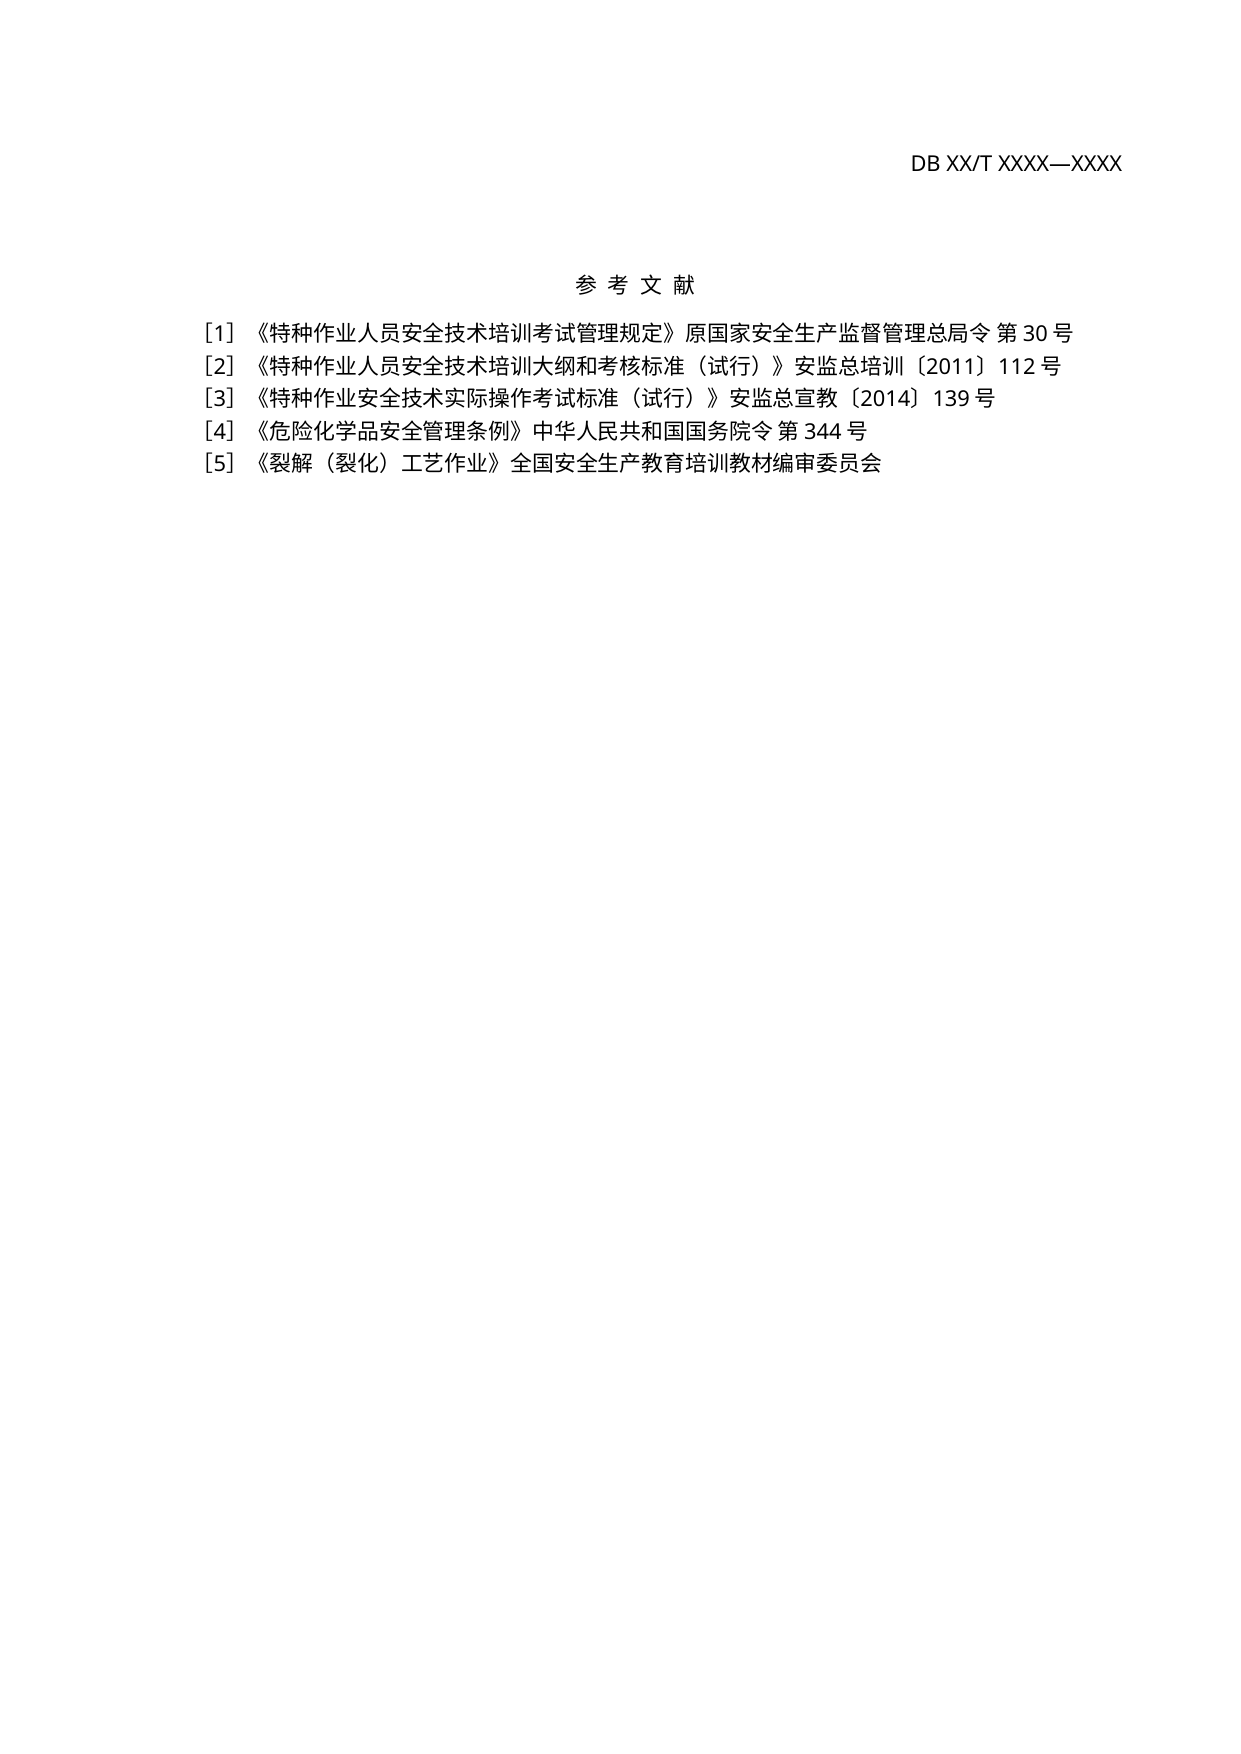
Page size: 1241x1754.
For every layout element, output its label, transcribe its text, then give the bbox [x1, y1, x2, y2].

text ［1］《特种作业人员安全技术培训考试管理规定》原国家安全生产监督管理总局令 第30号 [148, 316, 1122, 348]
text ［3］《特种作业安全技术实际操作考试标准（试行）》安监总宣教〔2014〕139号 [148, 381, 1122, 413]
text ［4］《危险化学品安全管理条例》中华人民共和国国务院令 第344号 [148, 413, 1122, 446]
text ［5］《裂解（裂化）工艺作业》全国安全生产教育培训教材编审委员会 [148, 446, 1122, 478]
text 参考文献 [148, 267, 1122, 300]
text ［2］《特种作业人员安全技术培训大纲和考核标准（试行）》安监总培训〔2011〕112号 [148, 348, 1122, 381]
